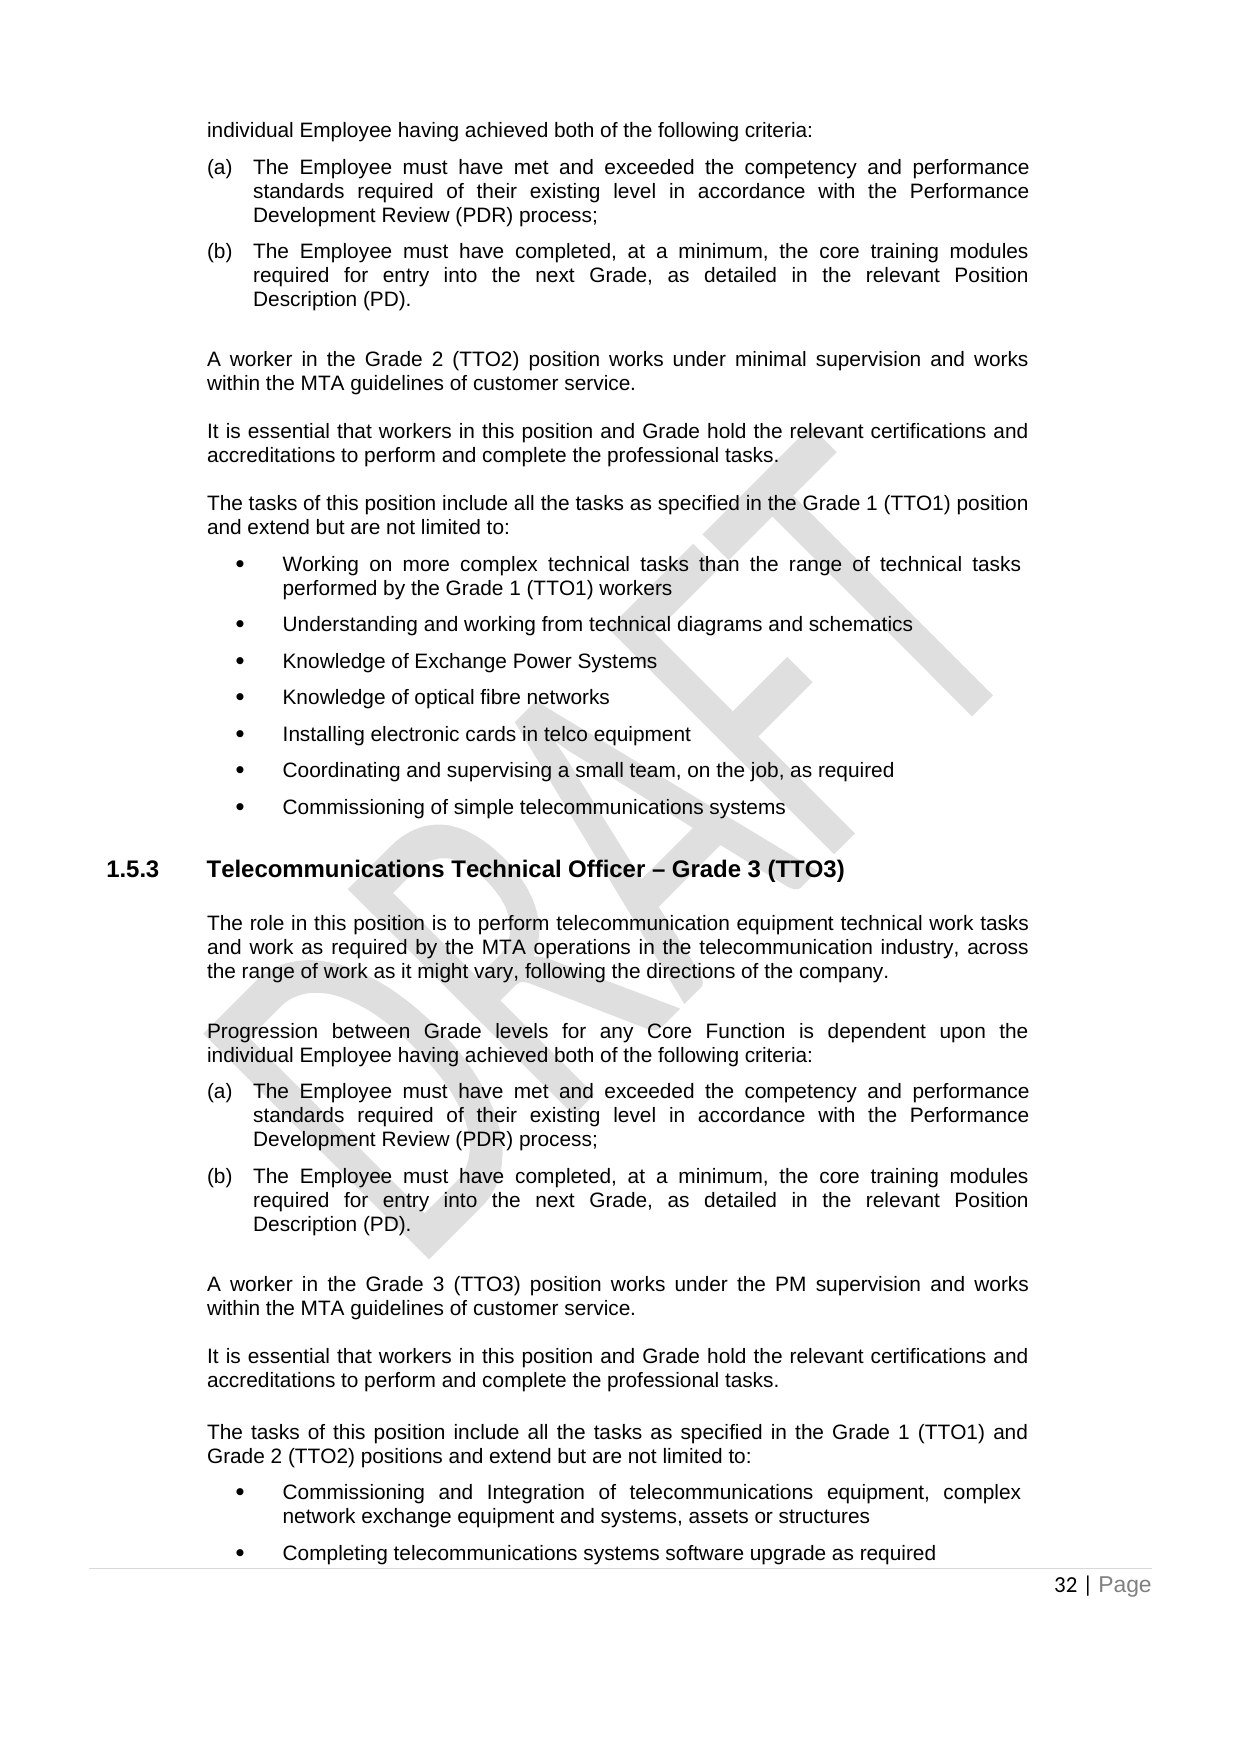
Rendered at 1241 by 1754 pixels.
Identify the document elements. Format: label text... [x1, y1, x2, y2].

list It is essential that workers in this position and Grade hold the relevant certifications and accreditations to perform and complete the professional tasks. [207, 1344, 1030, 1392]
subtitle 1.5.3 Telecommunications Technical Officer – Grade 3 (TTO3) [106, 855, 1152, 883]
list Working on more complex technical tasks than the range of technical tasks performed by the Grade 1 (TTO1) workers [236, 551, 1022, 599]
list A worker in the Grade 3 (TTO3) position works under the PM supervision and works within the MTA guidelines of customer service. [207, 1272, 1030, 1320]
list Installing electronic cards in telco equipment [236, 722, 1022, 746]
list The Employee must have met and exceeded the competency and performance standards required of their existing level in accordance with the Performance Development Review (PDR) process; [207, 154, 1030, 226]
list Knowledge of Exchange Power Systems [236, 648, 1022, 673]
list The Employee must have met and exceeded the competency and performance standards required of their existing level in accordance with the Performance Development Review (PDR) process; [207, 1079, 1030, 1151]
list Knowledge of optical fibre networks [236, 685, 1022, 709]
list A worker in the Grade 2 (TTO2) position works under minimal supervision and works within the MTA guidelines of customer service. [207, 347, 1030, 395]
list The Employee must have completed, at a minimum, the core training modules required for entry into the next Grade, as detailed in the relevant Position Description (PD). [207, 1164, 1030, 1236]
list It is essential that workers in this position and Grade hold the relevant certifications and accreditations to perform and complete the professional tasks. [207, 419, 1030, 467]
list Commissioning of simple telecommunications systems [236, 795, 1022, 819]
list The Employee must have completed, at a minimum, the core training modules required for entry into the next Grade, as detailed in the relevant Position Description (PD). [207, 239, 1030, 311]
list Coordinating and supervising a small team, on the job, as required [236, 758, 1022, 782]
list Commissioning and Integration of telecommunications equipment, complex network exchange equipment and systems, assets or structures [236, 1480, 1022, 1528]
list The tasks of this position include all the tasks as specified in the Grade 1 (TTO1) position and extend but are not limited to: [207, 491, 1030, 539]
list Understanding and working from technical diagrams and schematics [236, 612, 1022, 636]
list The role in this position is to perform telecommunication equipment technical work tasks and work as required by the MTA operations in the telecommunication industry, across the range of work as it might vary, following the directions of the company. [207, 911, 1030, 982]
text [207, 118, 1030, 142]
list The tasks of this position include all the tasks as specified in the Grade 1 (TTO1) and Grade 2 (TTO2) positions and extend but are not limited to: [207, 1420, 1030, 1468]
list Completing telecommunications systems software upgrade as required [236, 1541, 1022, 1565]
text Progression between Grade levels for any Core Function is dependent upon the individual Employee having achieved both of the following criteria: [207, 1019, 1030, 1067]
